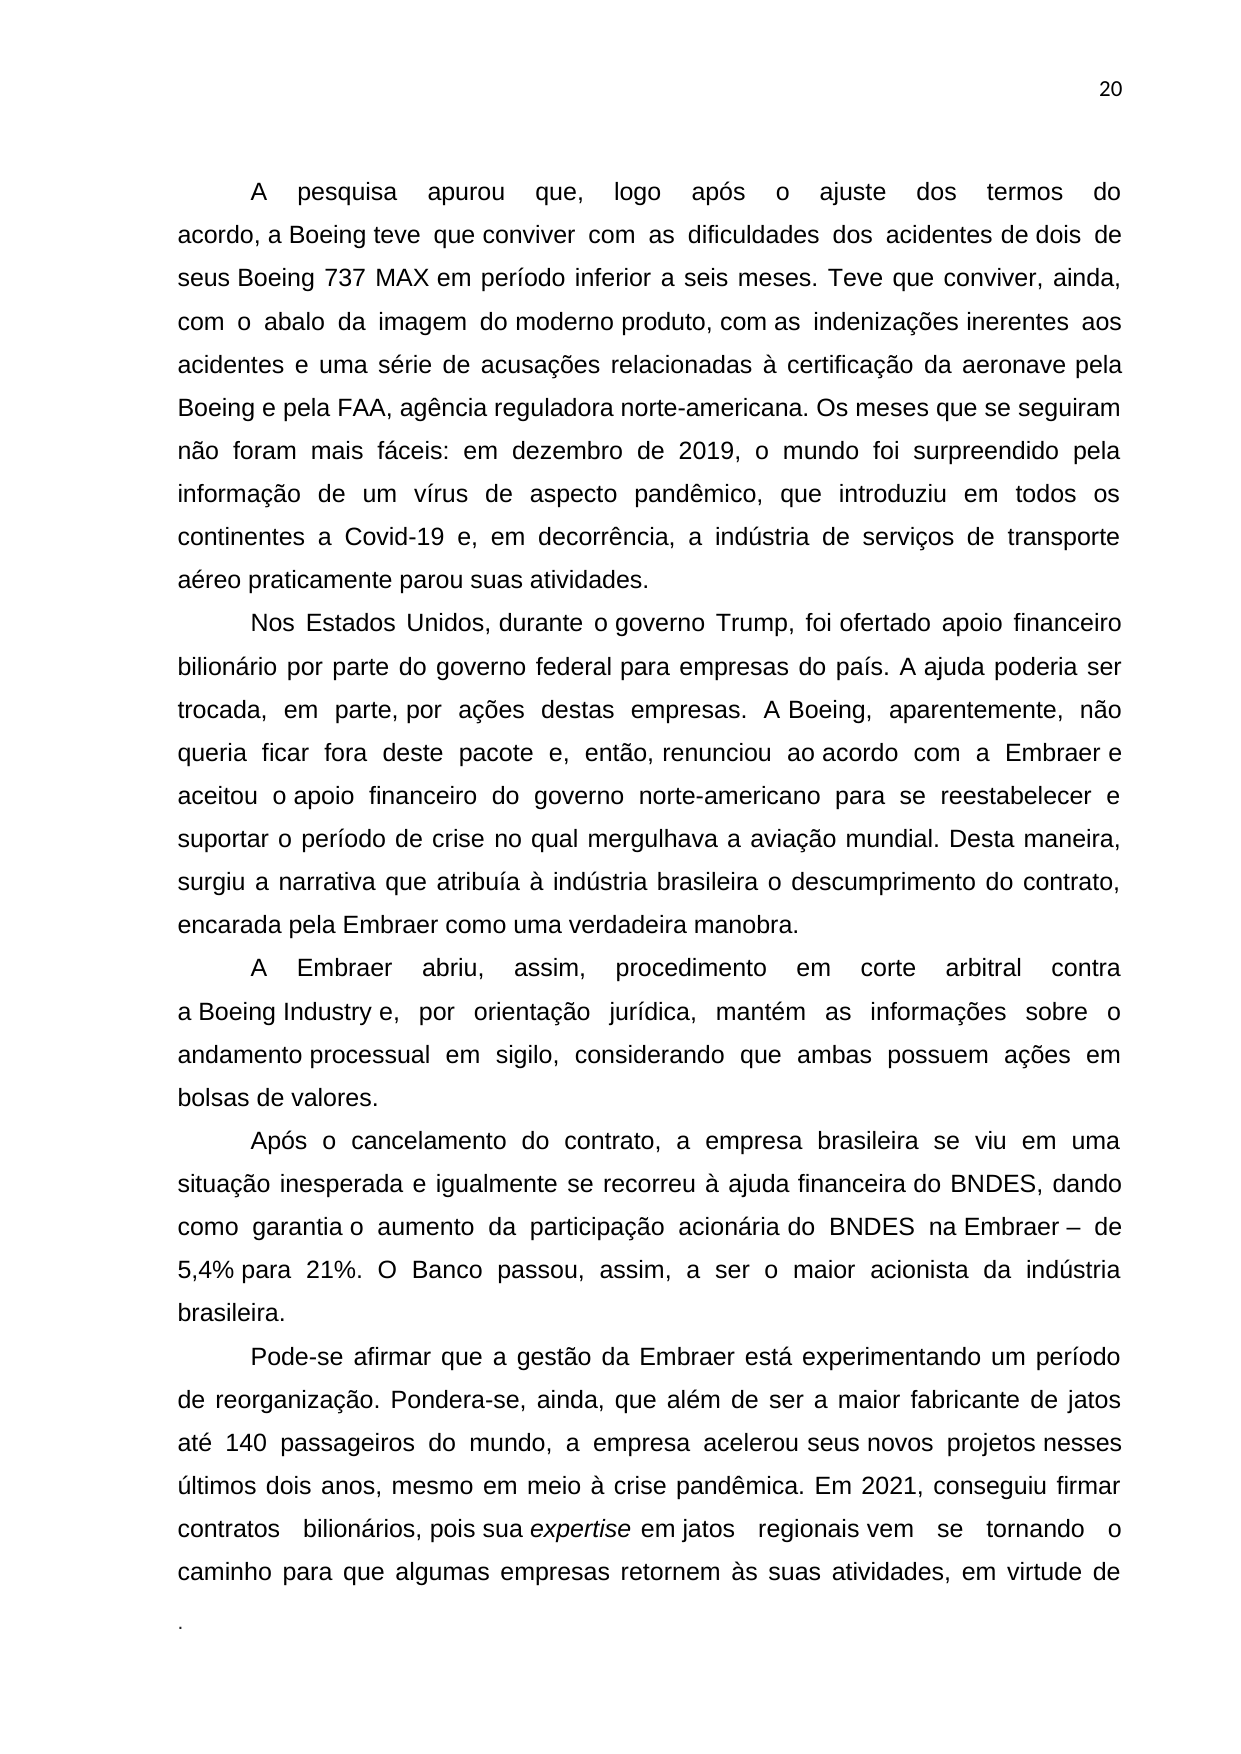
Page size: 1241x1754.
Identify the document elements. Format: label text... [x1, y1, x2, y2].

text Após o cancelamento do contrato, a empresa brasileira se viu em uma situação inesperada e igualmente se recorreu à ajuda financeira do BNDES, dando como garantia o aumento da participação acionária do BNDES na Embraer – de 5,4% para 21%. O Banco passou, assim, a ser o maior acionista da indústria brasileira. [177, 1126, 1122, 1327]
text Nos Estados Unidos, durante o governo Trump, foi ofertado apoio financeiro bilionário por parte do governo federal para empresas do país. A ajuda poderia ser trocada, em parte, por ações destas empresas. A Boeing, aparentemente, não queria ficar fora deste pacote e, então, renunciou ao acordo com a Embraer e aceitou o apoio financeiro do governo norte-americano para se reestabelecer e suportar o período de crise no qual mergulhava a aviação mundial. Desta maneira, surgiu a narrativa que atribuía à indústria brasileira o descumprimento do contrato, encarada pela Embraer como uma verdadeira manobra. [177, 608, 1122, 939]
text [177, 1342, 1122, 1586]
text A Embraer abriu, assim, procedimento em corte arbitral contra a Boeing Industry e, por orientação jurídica, mantém as informações sobre o andamento processual em sigilo, considerando que ambas possuem ações em bolsas de valores. [177, 953, 1122, 1112]
text A pesquisa apurou que, logo após o ajuste dos termos do acordo, a Boeing teve que conviver com as dificuldades dos acidentes de dois de seus Boeing 737 MAX em período inferior a seis meses. Teve que conviver, ainda, com o abalo da imagem do moderno produto, com as indenizações inerentes aos acidentes e uma série de acusações relacionadas à certificação da aeronave pela Boeing e pela FAA, agência reguladora norte-americana. Os meses que se seguiram não foram mais fáceis: em dezembro de 2019, o mundo foi surpreendido pela informação de um vírus de aspecto pandêmico, que introduziu em todos os continentes a Covid-19 e, em decorrência, a indústria de serviços de transporte aéreo praticamente parou suas atividades. [177, 177, 1122, 594]
